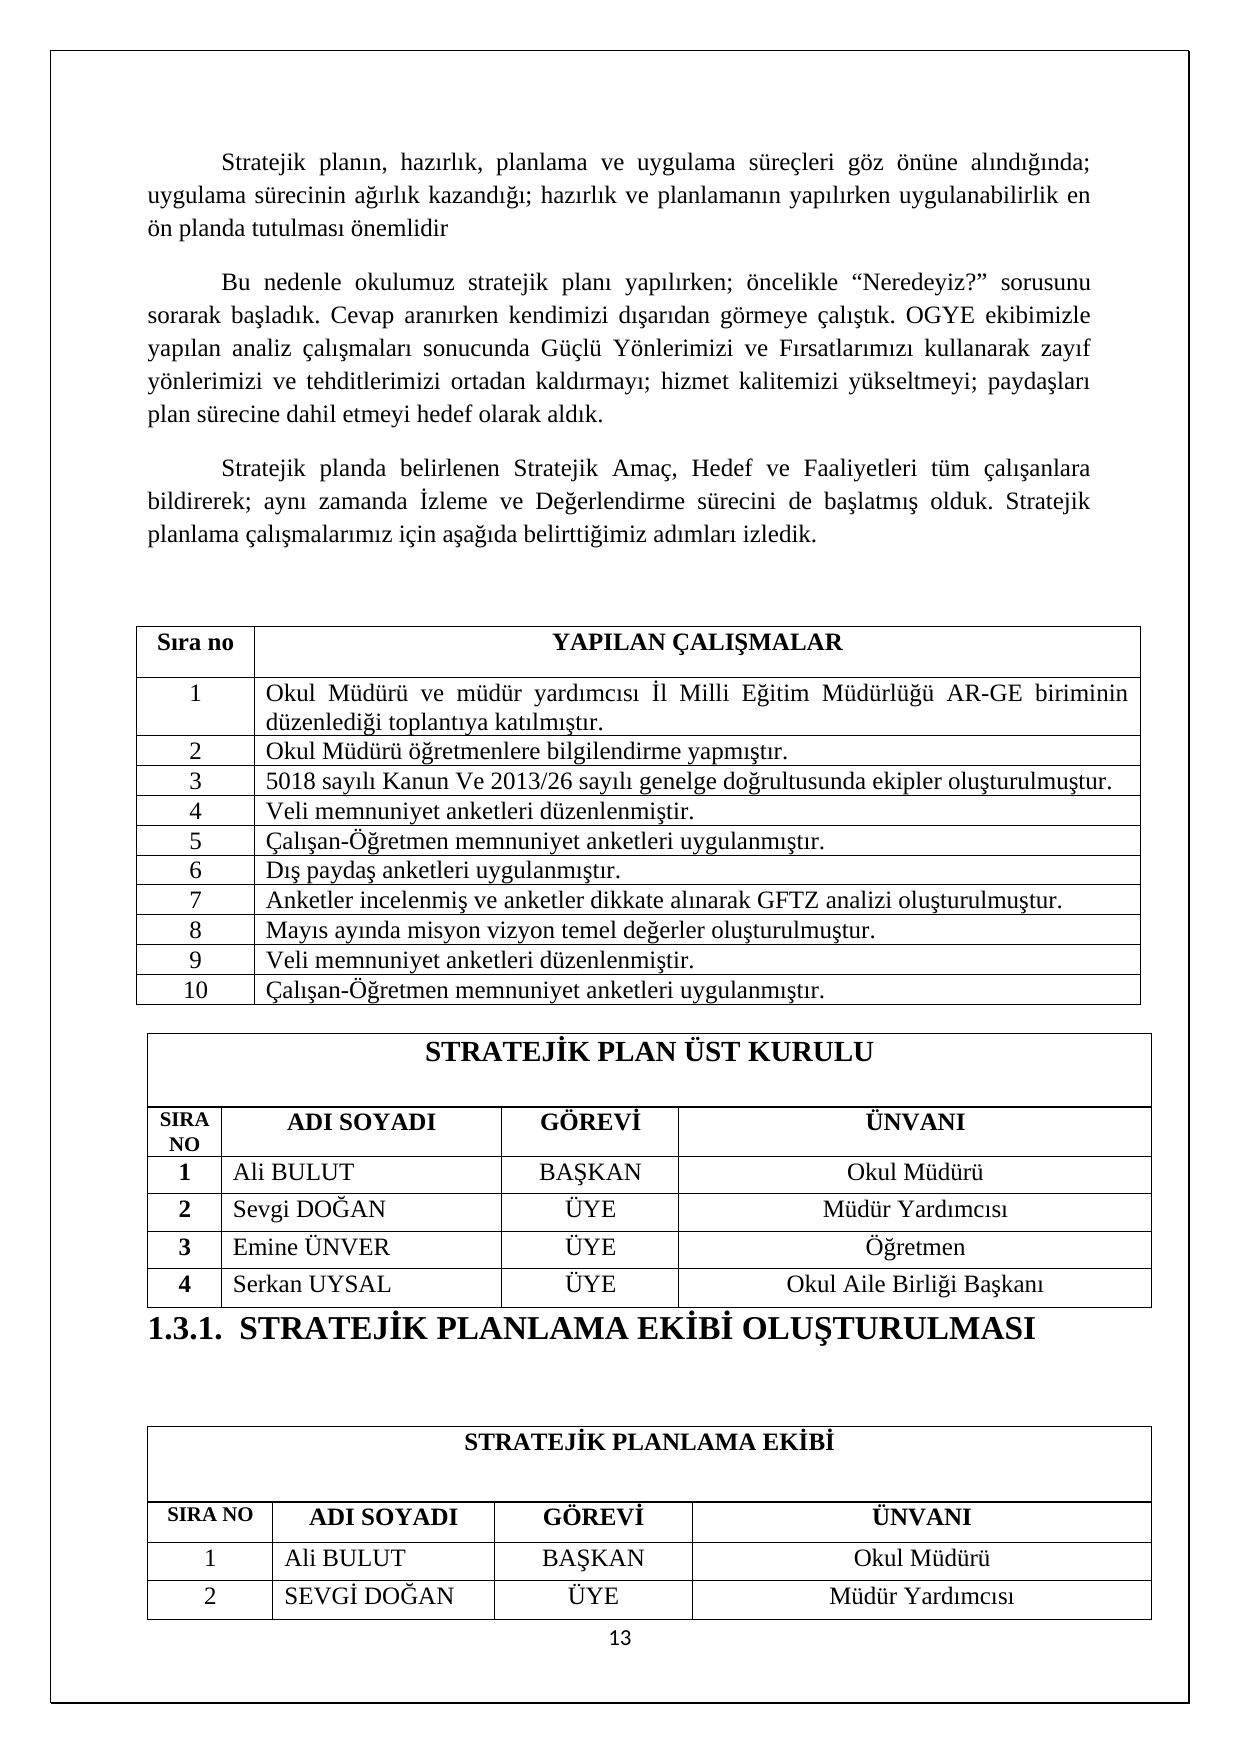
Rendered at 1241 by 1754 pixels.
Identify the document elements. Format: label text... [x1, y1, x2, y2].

table_cell Ali BULUT [273, 1543, 494, 1580]
table_cell 2 [137, 736, 254, 765]
table_cell Dış paydaş anketleri uygulanmıştır. [255, 856, 1140, 884]
table_cell 3 [137, 766, 254, 795]
table_cell Anketler incelenmiş ve anketler dikkate alınarak GFTZ analizi oluşturulmuştur. [255, 885, 1140, 914]
table_cell Veli memnuniyet anketleri düzenlenmiştir. [255, 796, 1140, 825]
text Bu nedenle okulumuz stratejik planı yapılırken; öncelikle “Neredeyiz?” sorusunu sorarak başladık. Cevap aranırken kendimizi dışarıdan görmeye çalıştık. OGYE ekibimizle yapılan analiz çalışmaları sonucunda Güçlü Yönlerimizi ve Fırsatlarımızı kullanarak zayıf yönlerimizi ve tehditlerimizi ortadan kaldırmayı; hizmet kalitemizi yükseltmeyi; paydaşları plan sürecine dahil etmeyi hedef olarak aldık. [147, 267, 1092, 428]
table_header Sıra no [137, 627, 254, 677]
table_cell Sevgi DOĞAN [222, 1194, 501, 1231]
text 1.3.1. STRATEJİK PLANLAMA EKİBİ OLUŞTURULMASI [147, 1308, 1092, 1347]
table_cell 7 [137, 885, 254, 914]
table_cell 1 [137, 678, 254, 735]
table_cell Çalışan-Öğretmen memnuniyet anketleri uygulanmıştır. [255, 826, 1140, 854]
table_cell Okul Müdürü ve müdür yardımcısı İl Milli Eğitim Müdürlüğü AR-GE biriminin düzenlediği toplantıya katılmıştır. [255, 678, 1140, 735]
table_cell Müdür Yardımcısı [679, 1194, 1151, 1231]
table_cell ÜNVANI [693, 1503, 1151, 1542]
table_cell Öğretmen [679, 1232, 1151, 1268]
table_cell Veli memnuniyet anketleri düzenlenmiştir. [255, 945, 1140, 974]
table_cell ADI SOYADI [222, 1108, 501, 1156]
table_cell 8 [137, 915, 254, 944]
table_cell ÜNVANI [679, 1108, 1151, 1156]
table_cell Çalışan-Öğretmen memnuniyet anketleri uygulanmıştır. [255, 975, 1140, 1003]
table_cell ÜYE [502, 1194, 678, 1231]
text Stratejik planın, hazırlık, planlama ve uygulama süreçleri göz önüne alındığında; uygulama sürecinin ağırlık kazandığı; hazırlık ve planlamanın yapılırken uygulanabilirlik en ön planda tutulması önemlidir [147, 147, 1092, 242]
table_cell Ali BULUT [222, 1157, 501, 1193]
table_cell 5018 sayılı Kanun Ve 2013/26 sayılı genelge doğrultusunda ekipler oluşturulmuştur. [255, 766, 1140, 795]
table_cell 9 [137, 945, 254, 974]
table_cell Serkan UYSAL [222, 1269, 501, 1307]
table_cell SEVGİ DOĞAN [273, 1581, 494, 1619]
table_cell ADI SOYADI [273, 1503, 494, 1542]
table_cell SIRA NO [148, 1503, 272, 1542]
text Stratejik planda belirlenen Stratejik Amaç, Hedef ve Faaliyetleri tüm çalışanlara bildirerek; aynı zamanda İzleme ve Değerlendirme sürecini de başlatmış olduk. Stratejik planlama çalışmalarımız için aşağıda belirttiğimiz adımları izledik. [147, 453, 1092, 548]
table_cell Okul Müdürü öğretmenlere bilgilendirme yapmıştır. [255, 736, 1140, 765]
table_cell Okul Müdürü [679, 1157, 1151, 1193]
table_cell Müdür Yardımcısı [693, 1581, 1151, 1619]
table_cell ÜYE [495, 1581, 692, 1619]
table_cell Okul Aile Birliği Başkanı [679, 1269, 1151, 1307]
table_cell 2 [148, 1581, 272, 1619]
table_cell ÜYE [502, 1269, 678, 1307]
table_cell Mayıs ayında misyon vizyon temel değerler oluşturulmuştur. [255, 915, 1140, 944]
table_cell 1 [148, 1157, 221, 1193]
table_cell 10 [137, 975, 254, 1003]
table_cell BAŞKAN [495, 1543, 692, 1580]
table_cell 4 [148, 1269, 221, 1307]
table_cell 6 [137, 856, 254, 884]
table_cell GÖREVİ [502, 1108, 678, 1156]
table_cell 1 [148, 1543, 272, 1580]
table_cell 5 [137, 826, 254, 854]
table_header YAPILAN ÇALIŞMALAR [255, 627, 1140, 677]
table_cell GÖREVİ [495, 1503, 692, 1542]
table_cell ÜYE [502, 1232, 678, 1268]
table_header STRATEJİK PLANLAMA EKİBİ [148, 1427, 1151, 1501]
table_cell Emine ÜNVER [222, 1232, 501, 1268]
table_cell 4 [137, 796, 254, 825]
table_header STRATEJİK PLAN ÜST KURULU [148, 1034, 1151, 1106]
table_cell 2 [148, 1194, 221, 1231]
table_cell SIRA NO [148, 1108, 221, 1156]
table_cell 3 [148, 1232, 221, 1268]
table_cell BAŞKAN [502, 1157, 678, 1193]
table_cell Okul Müdürü [693, 1543, 1151, 1580]
